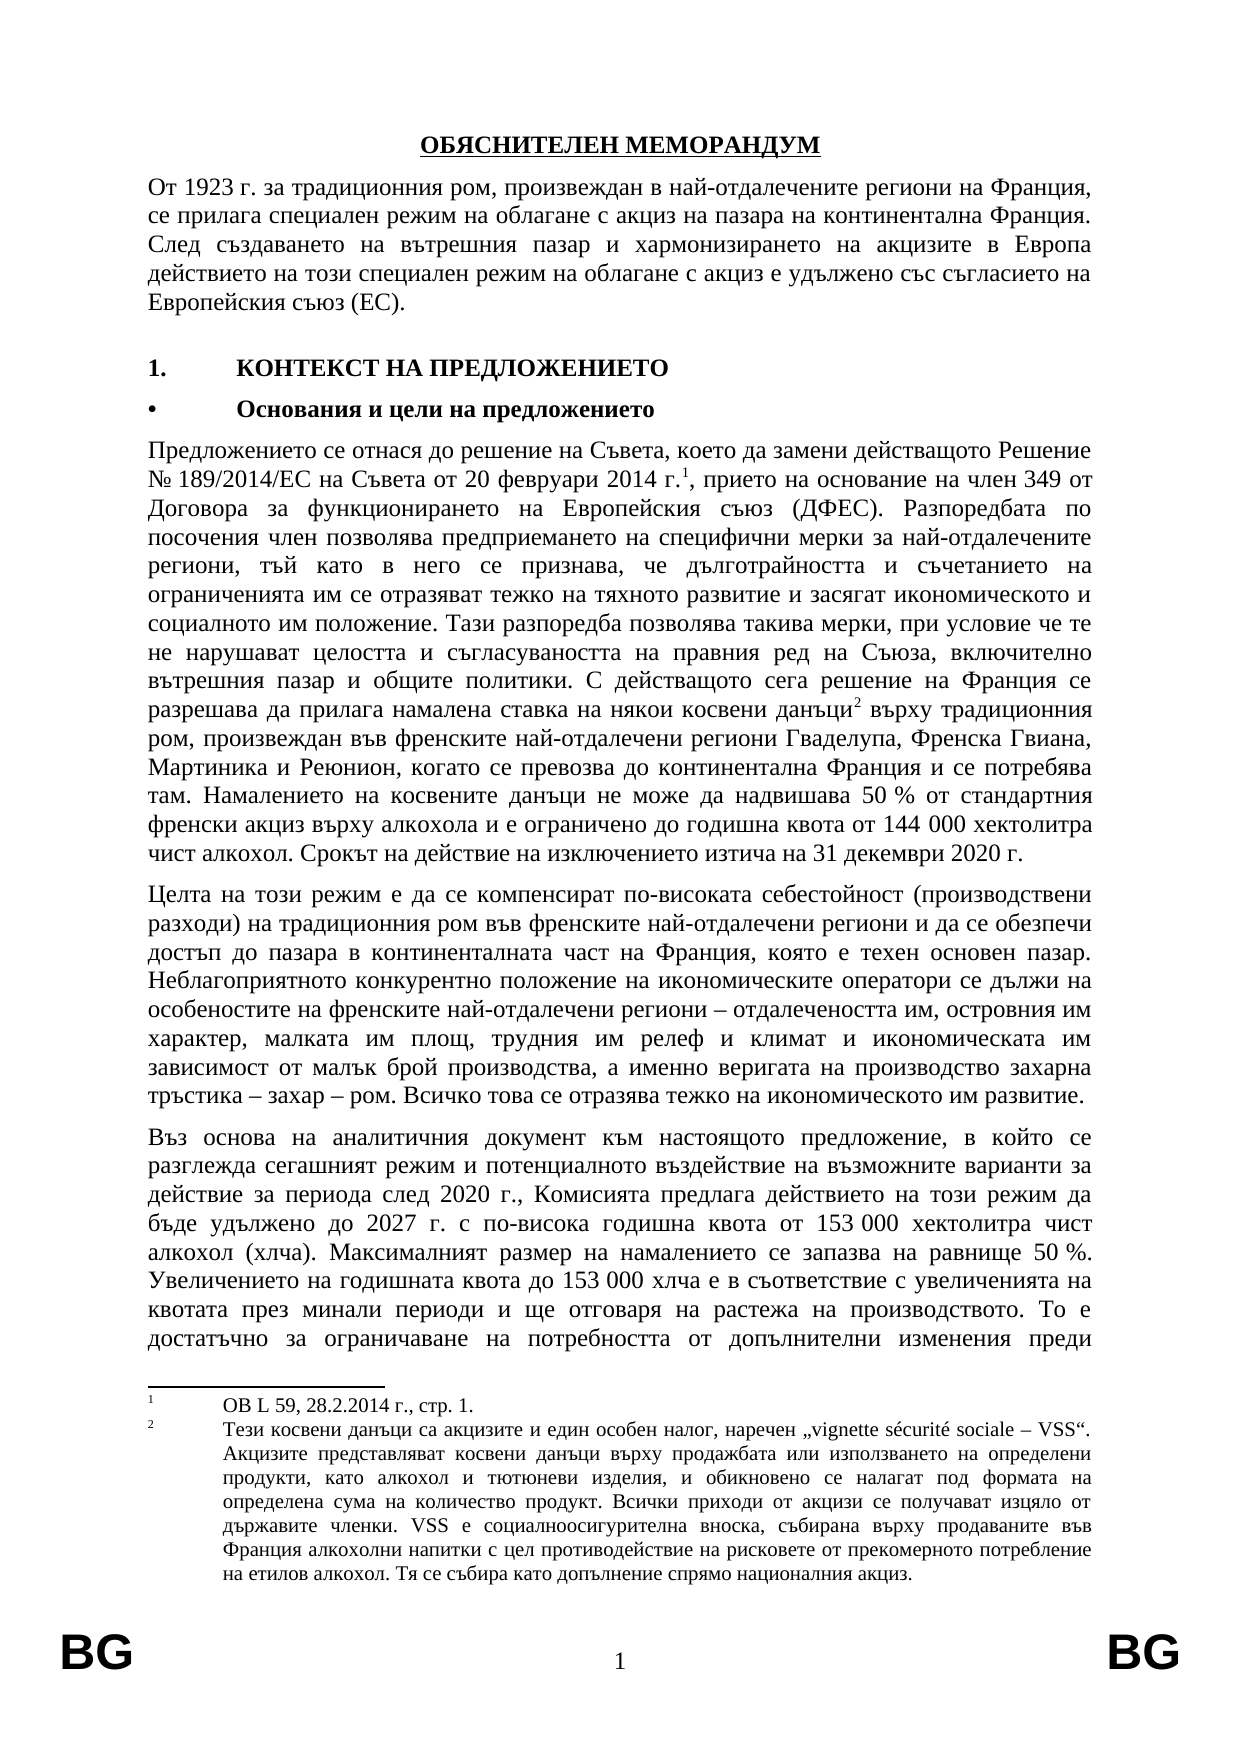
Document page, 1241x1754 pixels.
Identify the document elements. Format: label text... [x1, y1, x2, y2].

text ОБЯСНИТЕЛЕН МЕМОРАНДУМ [148, 131, 1093, 159]
subtitle • Основания и цели на предложението [148, 394, 1093, 423]
text Предложението се отнася до решение на Съвета, което да замени действащото Решение № 189/2014/ЕС на Съвета от 20 февруари 2014 г., прието на основание на член 349 от Договора за функционирането на Европейския съюз (ДФЕС). Разпоредбата по посочения член позволява предприемането на специфични мерки за най-отдалечените региони, тъй като в него се признава, че дълготрайността и съчетанието на ограниченията им се отразяват тежко на тяхното развитие и засягат икономическото и социалното им положение. Тази разпоредба позволява такива мерки, при условие че те не нарушават целостта и съгласуваността на правния ред на Съюза, включително вътрешния пазар и общите политики. С действащото сега решение на Франция се разрешава да прилага намалена ставка на някои косвени данъци върху традиционния ром, произвеждан във френските най-отдалечени региони Гваделупа, Френска Гвиана, Мартиника и Реюнион, когато се превозва до континентална Франция и се потребява там. Намалението на косвените данъци не може да надвишава 50 % от стандартния френски акциз върху алкохола и е ограничено до годишна квота от 144 000 хектолитра чист алкохол. Срокът на действие на изключението изтича на 31 декември 2020 г. [148, 436, 1093, 867]
text Целта на този режим е да се компенсират по-високата себестойност (производствени разходи) на традиционния ром във френските най-отдалечени региони и да се обезпечи достъп до пазара в континенталната част на Франция, която е техен основен пазар. Неблагоприятното конкурентно положение на икономическите оператори се дължи на особеностите на френските най-отдалечени региони – отдалечеността им, островния им характер, малката им площ, трудния им релеф и климат и икономическата им зависимост от малък брой производства, а именно веригата на производство захарна тръстика – захар – ром. Всичко това се отразява тежко на икономическото им развитие. [148, 879, 1093, 1109]
text От 1923 г. за традиционния ром, произвеждан в най-отдалечените региони на Франция, се прилага специален режим на облагане с акциз на пазара на континентална Франция. След създаването на вътрешния пазар и хармонизирането на акцизите в Европа действието на този специален режим на облагане с акциз е удължено със съгласието на Европейския съюз (ЕС). [148, 172, 1093, 316]
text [148, 1122, 1093, 1352]
subtitle 1. КОНТЕКСТ НА ПРЕДЛОЖЕНИЕТО [148, 353, 1093, 382]
